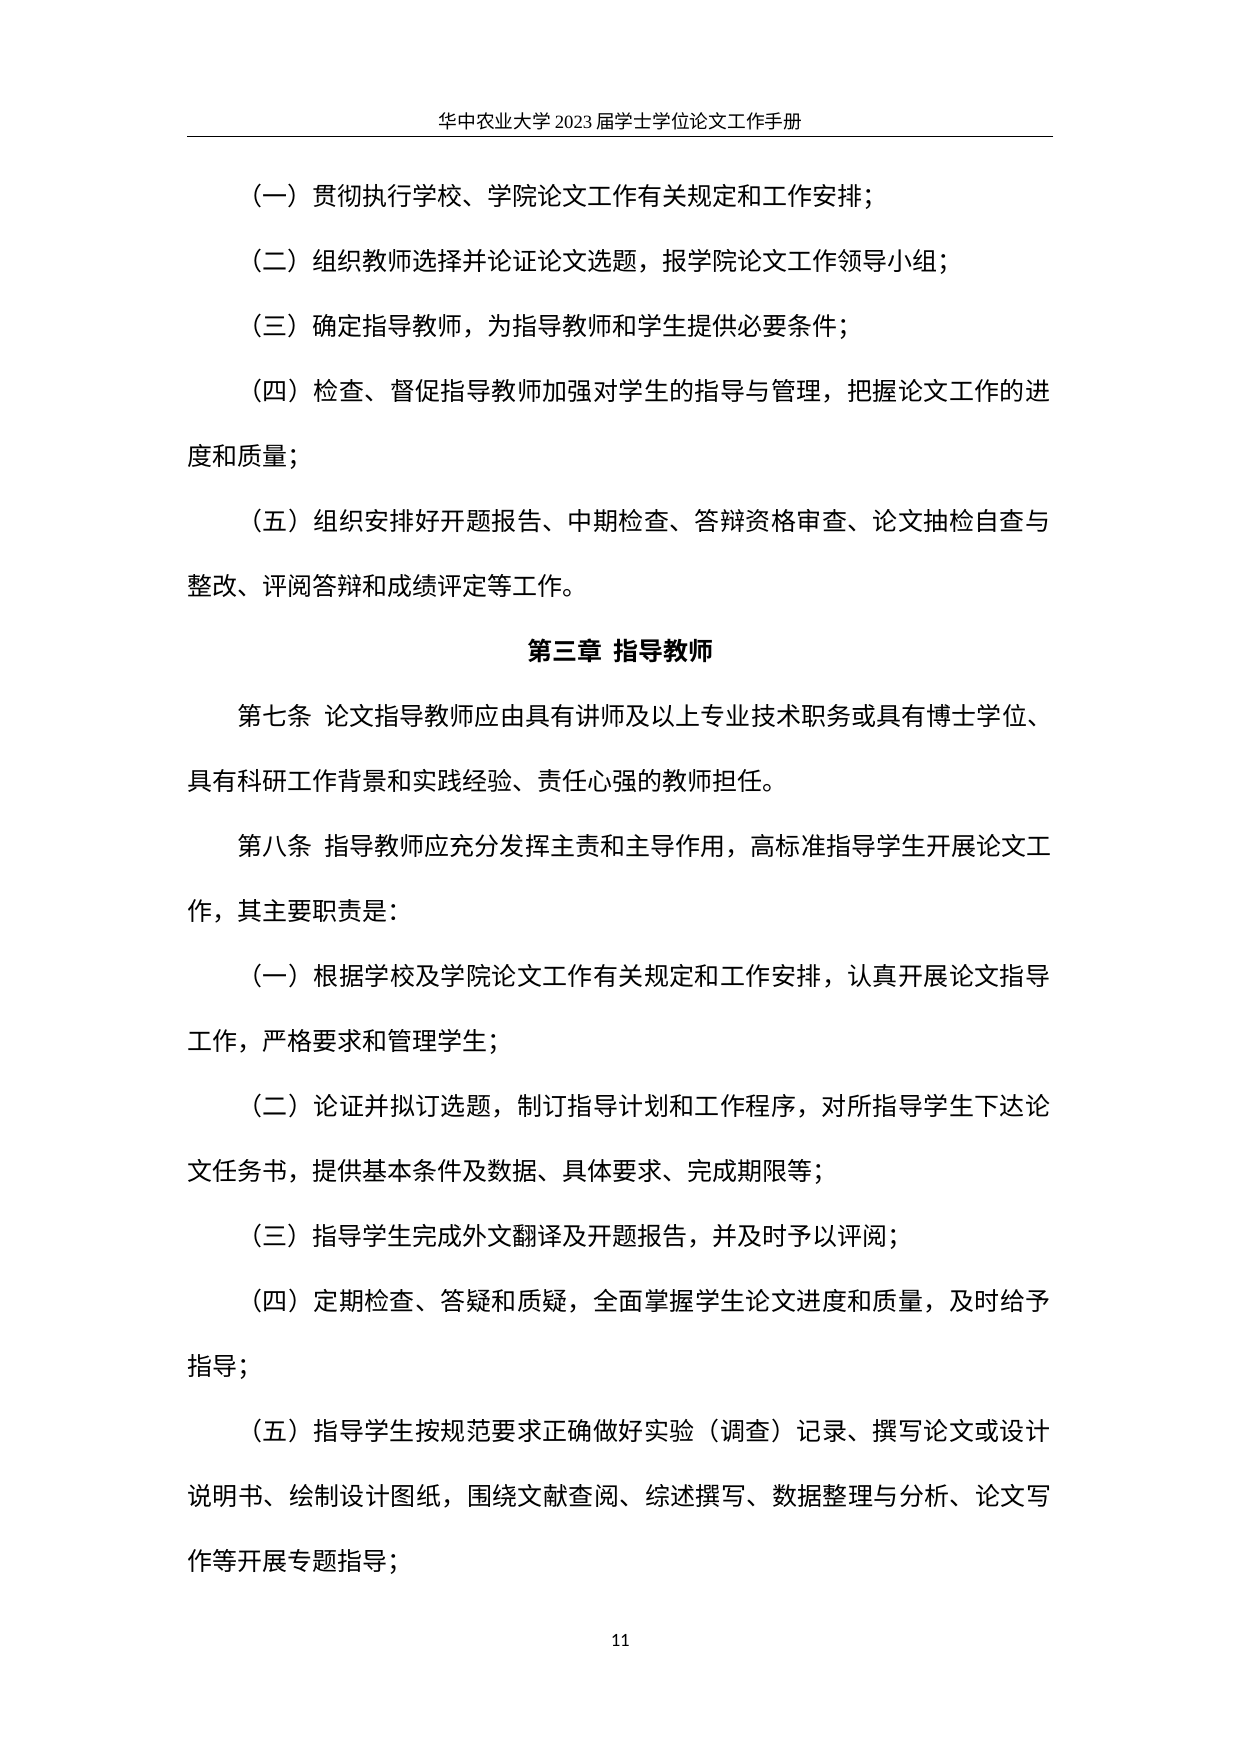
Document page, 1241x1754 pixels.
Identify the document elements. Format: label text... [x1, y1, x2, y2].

text （二）组织教师选择并论证论文选题，报学院论文工作领导小组； [187, 227, 1053, 292]
text （四）检查、督促指导教师加强对学生的指导与管理，把握论文工作的进度和质量； [187, 357, 1053, 487]
text （五）组织安排好开题报告、中期检查、答辩资格审查、论文抽检自查与整改、评阅答辩和成绩评定等工作。 [187, 487, 1053, 617]
text （四）定期检查、答疑和质疑，全面掌握学生论文进度和质量，及时给予指导； [187, 1267, 1053, 1397]
text 第三章 指导教师 [187, 617, 1053, 682]
text （一）贯彻执行学校、学院论文工作有关规定和工作安排； [187, 162, 1053, 227]
text 第八条 指导教师应充分发挥主责和主导作用，高标准指导学生开展论文工作，其主要职责是： [187, 812, 1053, 942]
text （三）确定指导教师，为指导教师和学生提供必要条件； [187, 292, 1053, 357]
text 第七条 论文指导教师应由具有讲师及以上专业技术职务或具有博士学位、具有科研工作背景和实践经验、责任心强的教师担任。 [187, 682, 1053, 812]
text （五）指导学生按规范要求正确做好实验（调查）记录、撰写论文或设计说明书、绘制设计图纸，围绕文献查阅、综述撰写、数据整理与分析、论文写作等开展专题指导； [187, 1397, 1053, 1592]
text （一）根据学校及学院论文工作有关规定和工作安排，认真开展论文指导工作，严格要求和管理学生； [187, 942, 1053, 1072]
text （二）论证并拟订选题，制订指导计划和工作程序，对所指导学生下达论文任务书，提供基本条件及数据、具体要求、完成期限等； [187, 1072, 1053, 1202]
text （三）指导学生完成外文翻译及开题报告，并及时予以评阅； [187, 1202, 1053, 1267]
